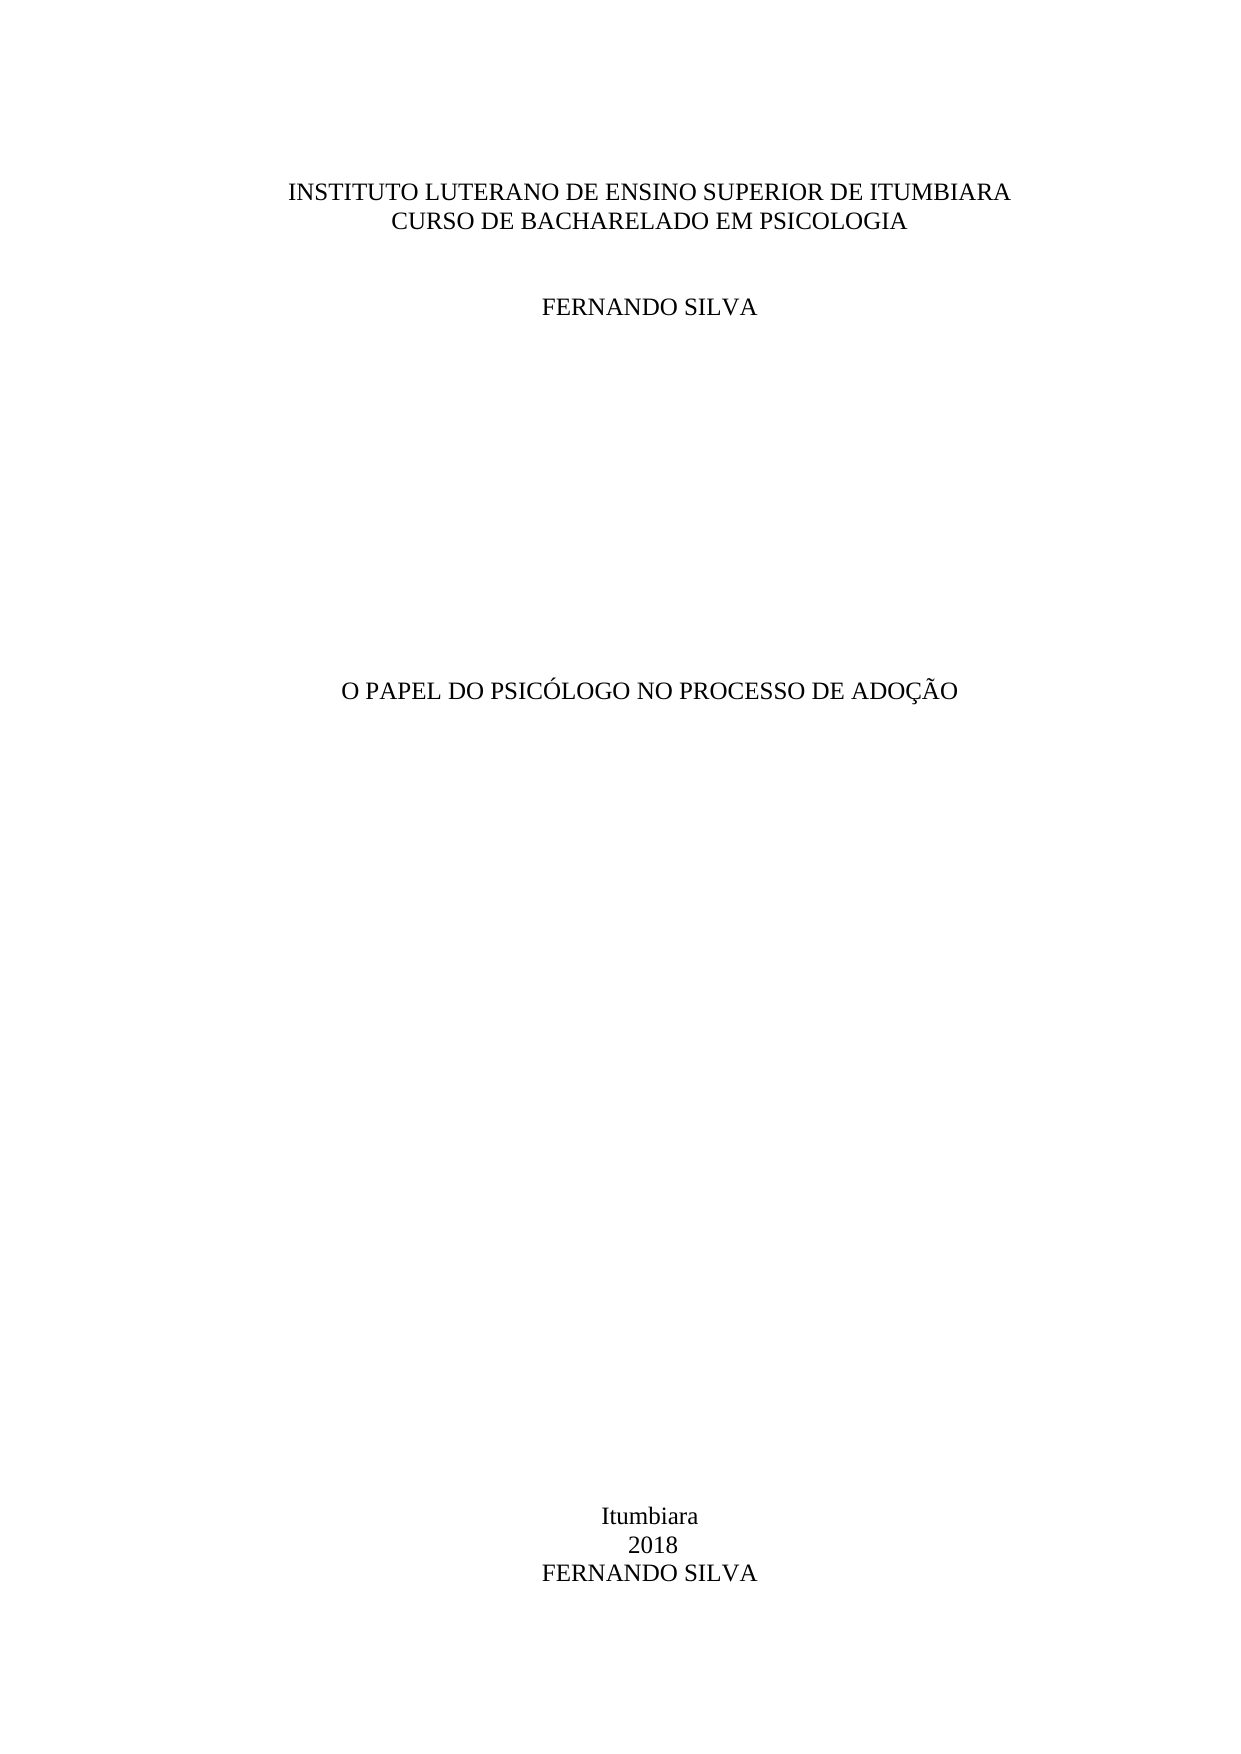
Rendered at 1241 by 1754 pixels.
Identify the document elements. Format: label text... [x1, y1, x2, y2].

text FERNANDO SILVA [177, 1558, 1122, 1587]
text 2018 [177, 1530, 1122, 1558]
text O PAPEL DO PSICÓLOGO NO PROCESSO DE ADOÇÃO [177, 676, 1122, 705]
text FERNANDO SILVA [177, 292, 1122, 321]
text Itumbiara [177, 1501, 1122, 1530]
text INSTITUTO LUTERANO DE ENSINO SUPERIOR DE ITUMBIARA [177, 177, 1122, 206]
text CURSO DE BACHARELADO EM PSICOLOGIA [177, 206, 1122, 235]
